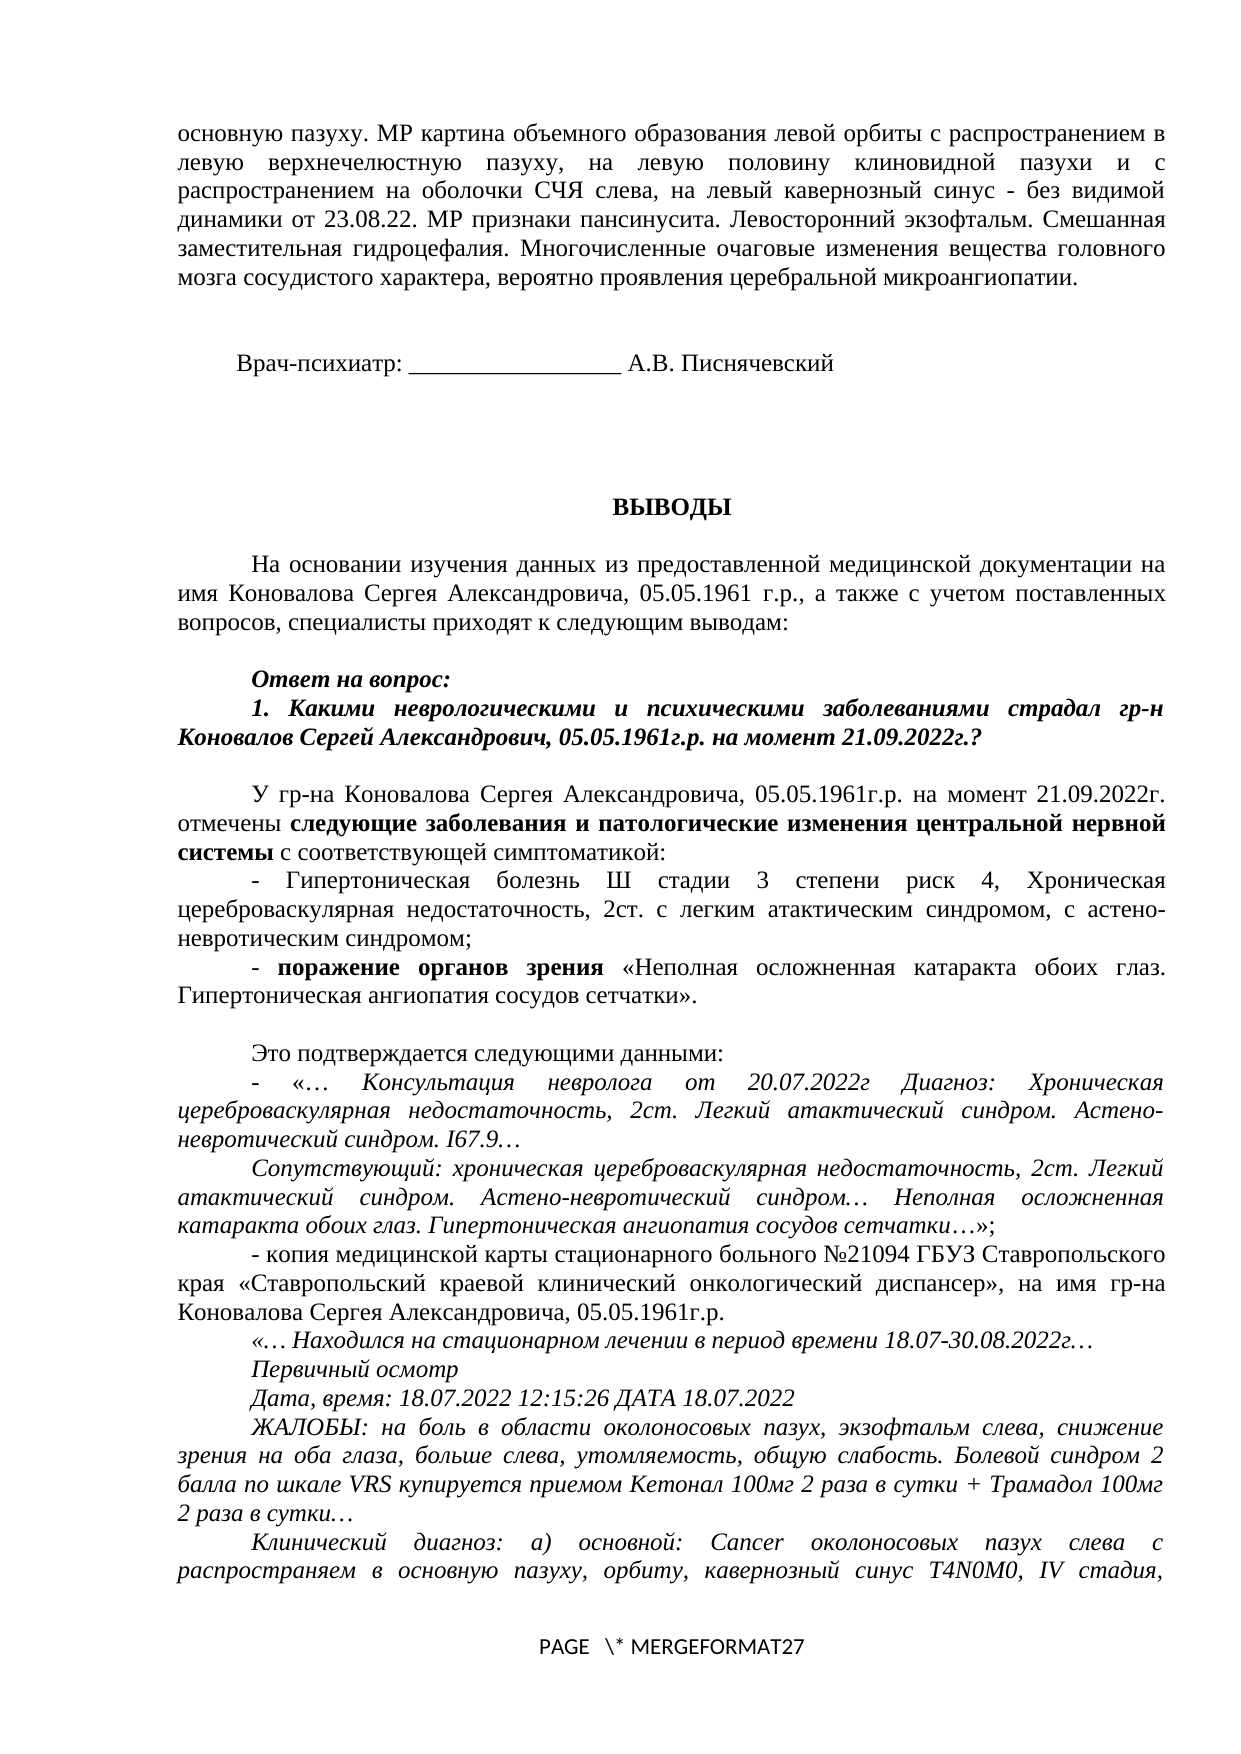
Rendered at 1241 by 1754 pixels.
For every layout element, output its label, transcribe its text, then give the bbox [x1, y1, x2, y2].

text - поражение органов зрения «Неполная осложненная катаракта обоих глаз. Гипертоническая ангиопатия сосудов сетчатки». [177, 952, 1167, 1009]
text Сопутствующий: хроническая цереброваскулярная недостаточность, 2ст. Легкий атактический синдром. Астено-невротический синдром… Неполная осложненная катаракта обоих глаз. Гипертоническая ангиопатия сосудов сетчатки…»; [177, 1153, 1167, 1239]
text Врач-психиатр: _________________ А.В. Писнячевский [177, 348, 1167, 377]
text ЖАЛОБЫ: на боль в области околоносовых пазух, экзофтальм слева, снижение зрения на оба глаза, больше слева, утомляемость, общую слабость. Болевой синдром 2 балла по шкале VRS купируется приемом Кетонал 100мг 2 раза в сутки + Трамадол 100мг 2 раза в сутки… [177, 1412, 1167, 1527]
text - копия медицинской карты стационарного больного №21094 ГБУЗ Ставропольского края «Ставропольский краевой клинический онкологический диспансер», на имя гр-на Коновалова Сергея Александровича, 05.05.1961г.р. [177, 1239, 1167, 1326]
text 1. Какими неврологическими и психическими заболеваниями страдал гр-н Коновалов Сергей Александрович, 05.05.1961г.р. на момент 21.09.2022г.? [177, 693, 1167, 751]
text - Гипертоническая болезнь Ш стадии 3 степени риск 4, Хроническая цереброваскулярная недостаточность, 2ст. с легким атактическим синдромом, с астено-невротическим синдромом; [177, 866, 1167, 952]
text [177, 1527, 1167, 1584]
text Ответ на вопрос: [177, 664, 1167, 693]
text Первичный осмотр [177, 1354, 1167, 1383]
text «… Находился на стационарном лечении в период времени 18.07-30.08.2022г… [177, 1326, 1167, 1354]
text На основании изучения данных из предоставленной медицинской документации на имя Коновалова Сергея Александровича, 05.05.1961 г.р., а также с учетом поставленных вопросов, специалисты приходят к следующим выводам: [177, 549, 1167, 636]
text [177, 118, 1167, 291]
text Дата, время: 18.07.2022 12:15:26 ДАТА 18.07.2022 [177, 1383, 1167, 1412]
text ВЫВОДЫ [177, 492, 1167, 521]
text У гр-на Коновалова Сергея Александровича, 05.05.1961г.р. на момент 21.09.2022г. отмечены следующие заболевания и патологические изменения центральной нервной системы с соответствующей симптоматикой: [177, 779, 1167, 866]
text - «… Консультация невролога от 20.07.2022г Диагноз: Хроническая цереброваскулярная недостаточность, 2ст. Легкий атактический синдром. Астено-невротический синдром. I67.9… [177, 1067, 1167, 1153]
text Это подтверждается следующими данными: [177, 1038, 1167, 1067]
